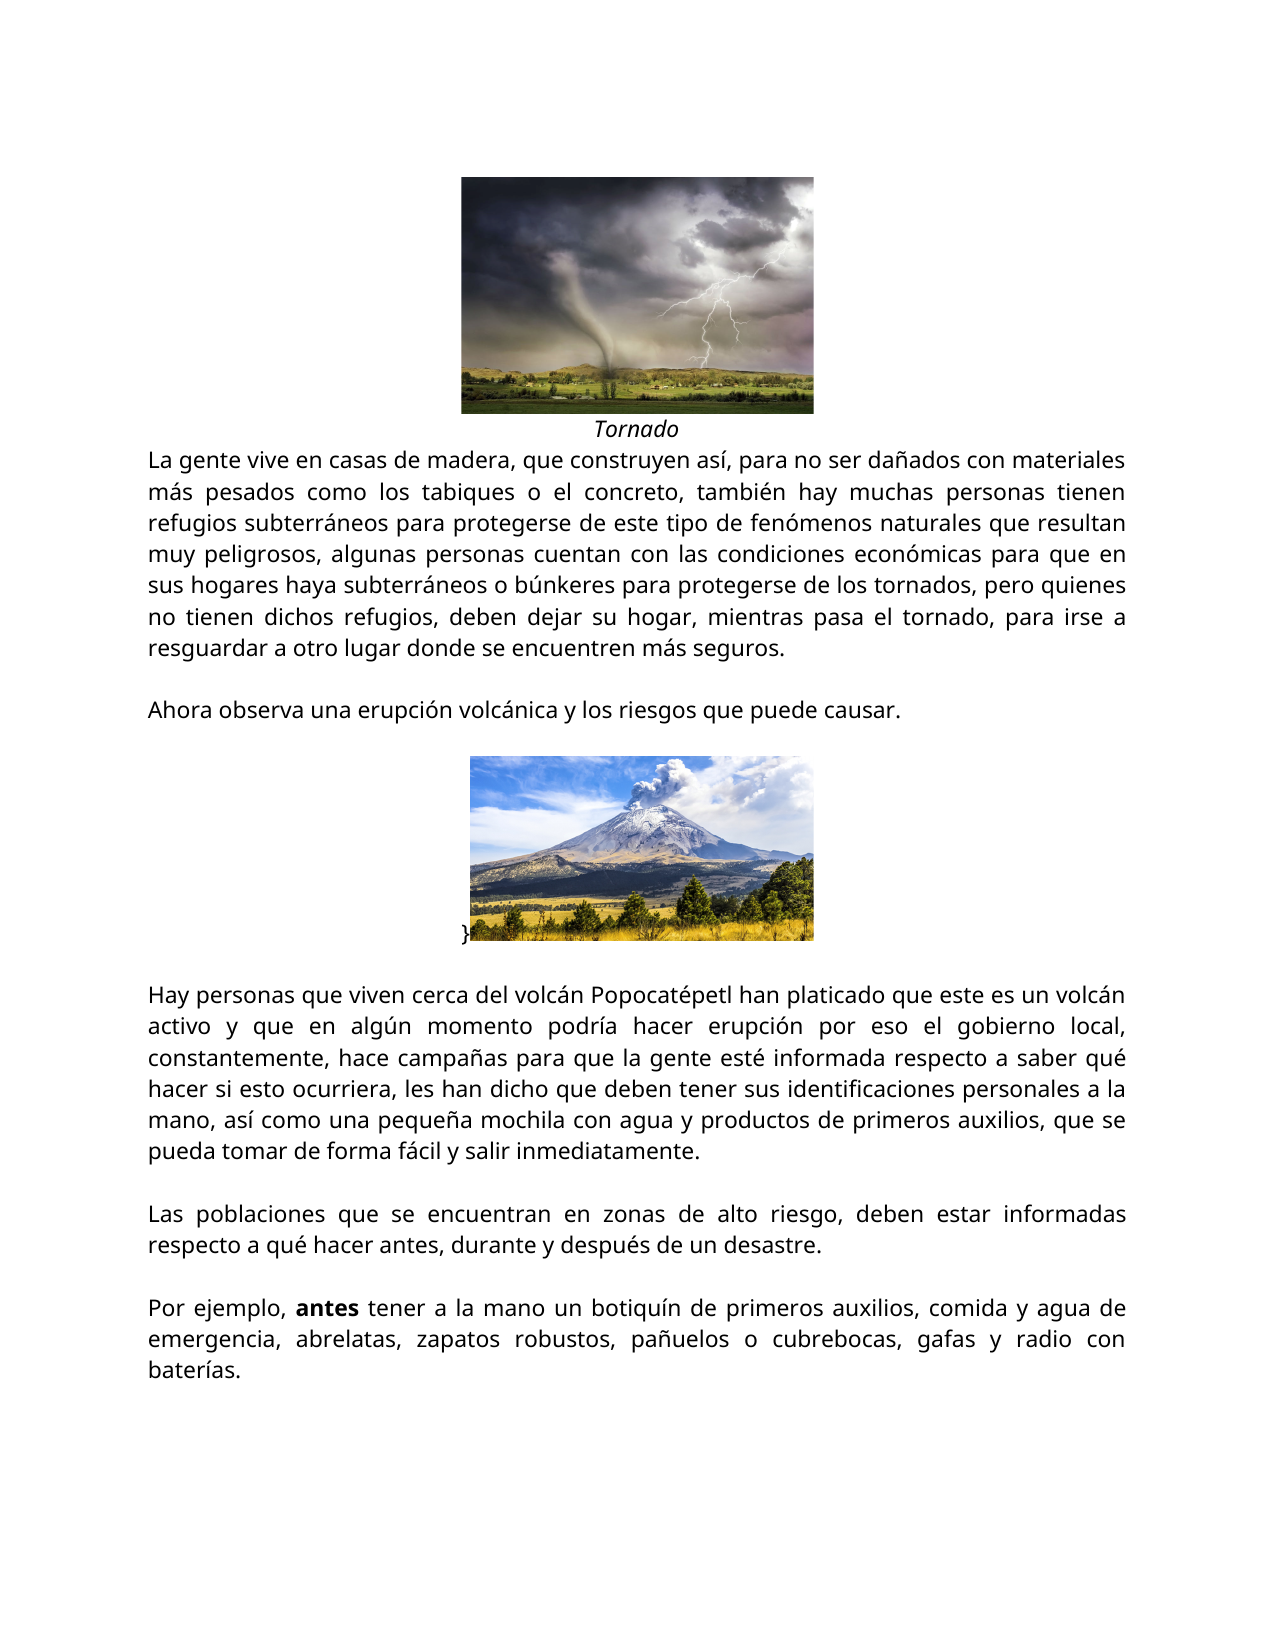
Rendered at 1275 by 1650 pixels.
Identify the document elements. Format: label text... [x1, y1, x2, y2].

text Por ejemplo, antes tener a la mano un botiquín de primeros auxilios, comida y agua de emergencia, abrelatas, zapatos robustos, pañuelos o cubrebocas, gafas y radio con baterías. [148, 1292, 1127, 1385]
text Tornado [148, 413, 1127, 444]
picture [461, 177, 814, 414]
text La gente vive en casas de madera, que construyen así, para no ser dañados con materiales más pesados como los tabiques o el concreto, también hay muchas personas tienen refugios subterráneos para protegerse de este tipo de fenómenos naturales que resultan muy peligrosos, algunas personas cuentan con las condiciones económicas para que en sus hogares haya subterráneos o búnkeres para protegerse de los tornados, pero quienes no tienen dichos refugios, deben dejar su hogar, mientras pasa el tornado, para irse a resguardar a otro lugar donde se encuentren más seguros. [148, 444, 1127, 663]
text Hay personas que viven cerca del volcán Popocatépetl han platicado que este es un volcán activo y que en algún momento podría hacer erupción por eso el gobierno local, constantemente, hace campañas para que la gente esté informada respecto a saber qué hacer si esto ocurriera, les han dicho que deben tener sus identificaciones personales a la mano, así como una pequeña mochila con agua y productos de primeros auxilios, que se pueda tomar de forma fácil y salir inmediatamente. [148, 979, 1127, 1167]
text Ahora observa una erupción volcánica y los riesgos que puede causar. [148, 694, 1127, 726]
text Las poblaciones que se encuentran en zonas de alto riesgo, deben estar informadas respecto a qué hacer antes, durante y después de un desastre. [148, 1198, 1127, 1260]
picture [470, 756, 814, 941]
